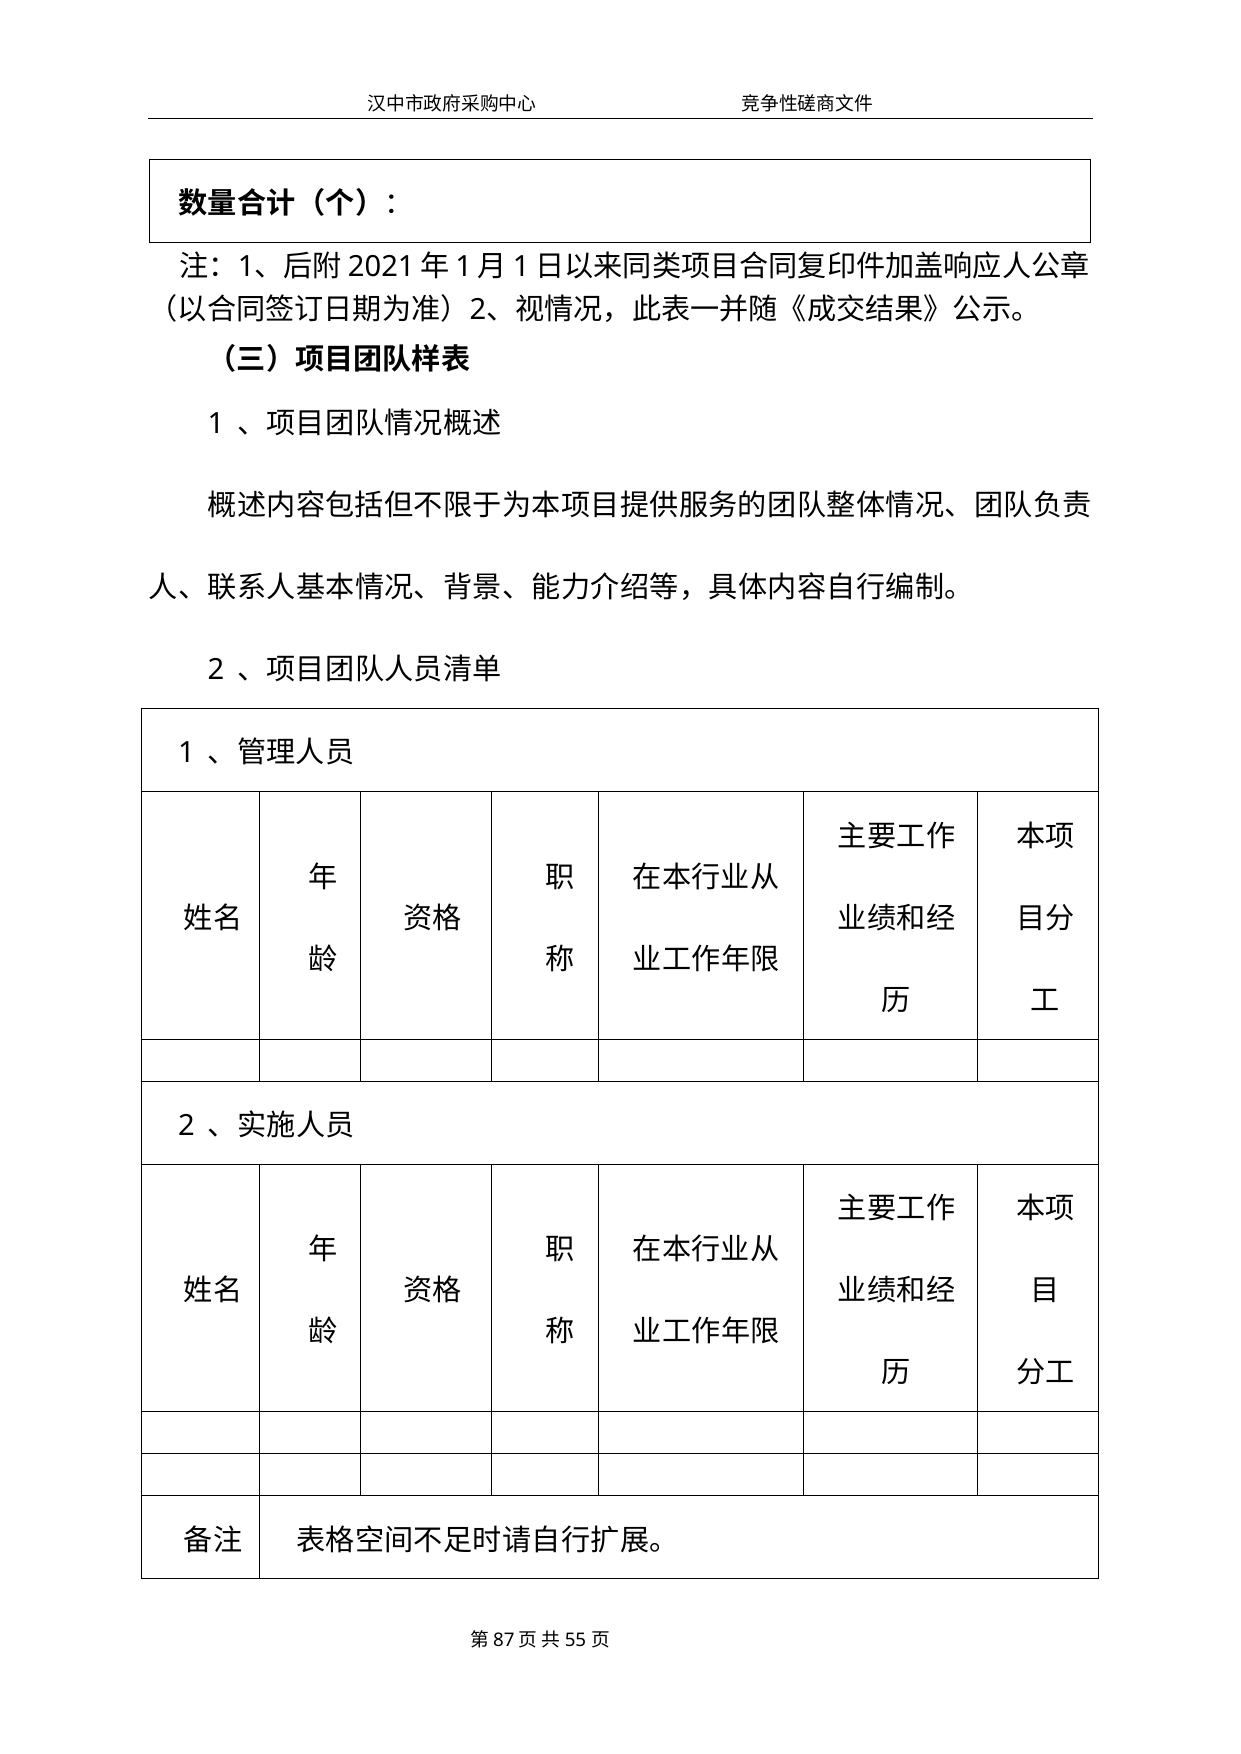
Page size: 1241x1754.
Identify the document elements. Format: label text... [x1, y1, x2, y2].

table_cell [804, 1454, 977, 1495]
table_cell 职称 [492, 792, 598, 1038]
text 注：1、后附2021年1月1日以来同类项目合同复印件加盖响应人公章（以合同签订日期为准）2、视情况，此表一并随《成交结果》公示。 [148, 243, 1092, 328]
table_cell 主要工作 业绩和经历 [804, 792, 977, 1038]
table_cell 备注 [142, 1496, 259, 1578]
table_cell [804, 1412, 977, 1453]
table_cell 姓名 [142, 1165, 259, 1411]
table_cell [978, 1040, 1098, 1081]
table_cell [361, 1412, 491, 1453]
table_cell [142, 1454, 259, 1495]
table_cell 职称 [492, 1165, 598, 1411]
text （三）项目团队样表 [207, 328, 1092, 380]
text 2、项目团队人员清单 [148, 626, 1092, 708]
table_cell [260, 1040, 360, 1081]
table_cell 在本行业从业工作年限 [599, 1165, 803, 1411]
table_cell 资格 [361, 1165, 491, 1411]
table_cell [599, 1454, 803, 1495]
table_cell [599, 1040, 803, 1081]
table_header 1、管理人员 [142, 709, 1098, 791]
text 概述内容包括但不限于为本项目提供服务的团队整体情况、团队负责人、联系人基本情况、背景、能力介绍等，具体内容自行编制。 [148, 462, 1092, 626]
table_cell [142, 1412, 259, 1453]
table_cell 2、实施人员 [142, 1082, 1098, 1164]
table_cell [361, 1040, 491, 1081]
table_cell 本项目 分工 [978, 1165, 1098, 1411]
table_cell 年龄 [260, 792, 360, 1038]
table_cell 姓名 [142, 792, 259, 1038]
table_cell 主要工作 业绩和经历 [804, 1165, 977, 1411]
table_cell [804, 1040, 977, 1081]
table_cell 数量合计（个）： [150, 160, 1090, 242]
table_cell 资格 [361, 792, 491, 1038]
table_cell [978, 1412, 1098, 1453]
table_cell [599, 1412, 803, 1453]
table_cell [260, 1454, 360, 1495]
table_cell [978, 1454, 1098, 1495]
table_cell 年龄 [260, 1165, 360, 1411]
table_cell [492, 1040, 598, 1081]
table_cell 本项目分工 [978, 792, 1098, 1038]
table_cell [260, 1412, 360, 1453]
table_cell 表格空间不足时请自行扩展。 [260, 1496, 1098, 1578]
table_cell 在本行业从业工作年限 [599, 792, 803, 1038]
table_cell [492, 1412, 598, 1453]
table_cell [361, 1454, 491, 1495]
text 1、项目团队情况概述 [148, 380, 1092, 462]
table_cell [492, 1454, 598, 1495]
table_cell [142, 1040, 259, 1081]
